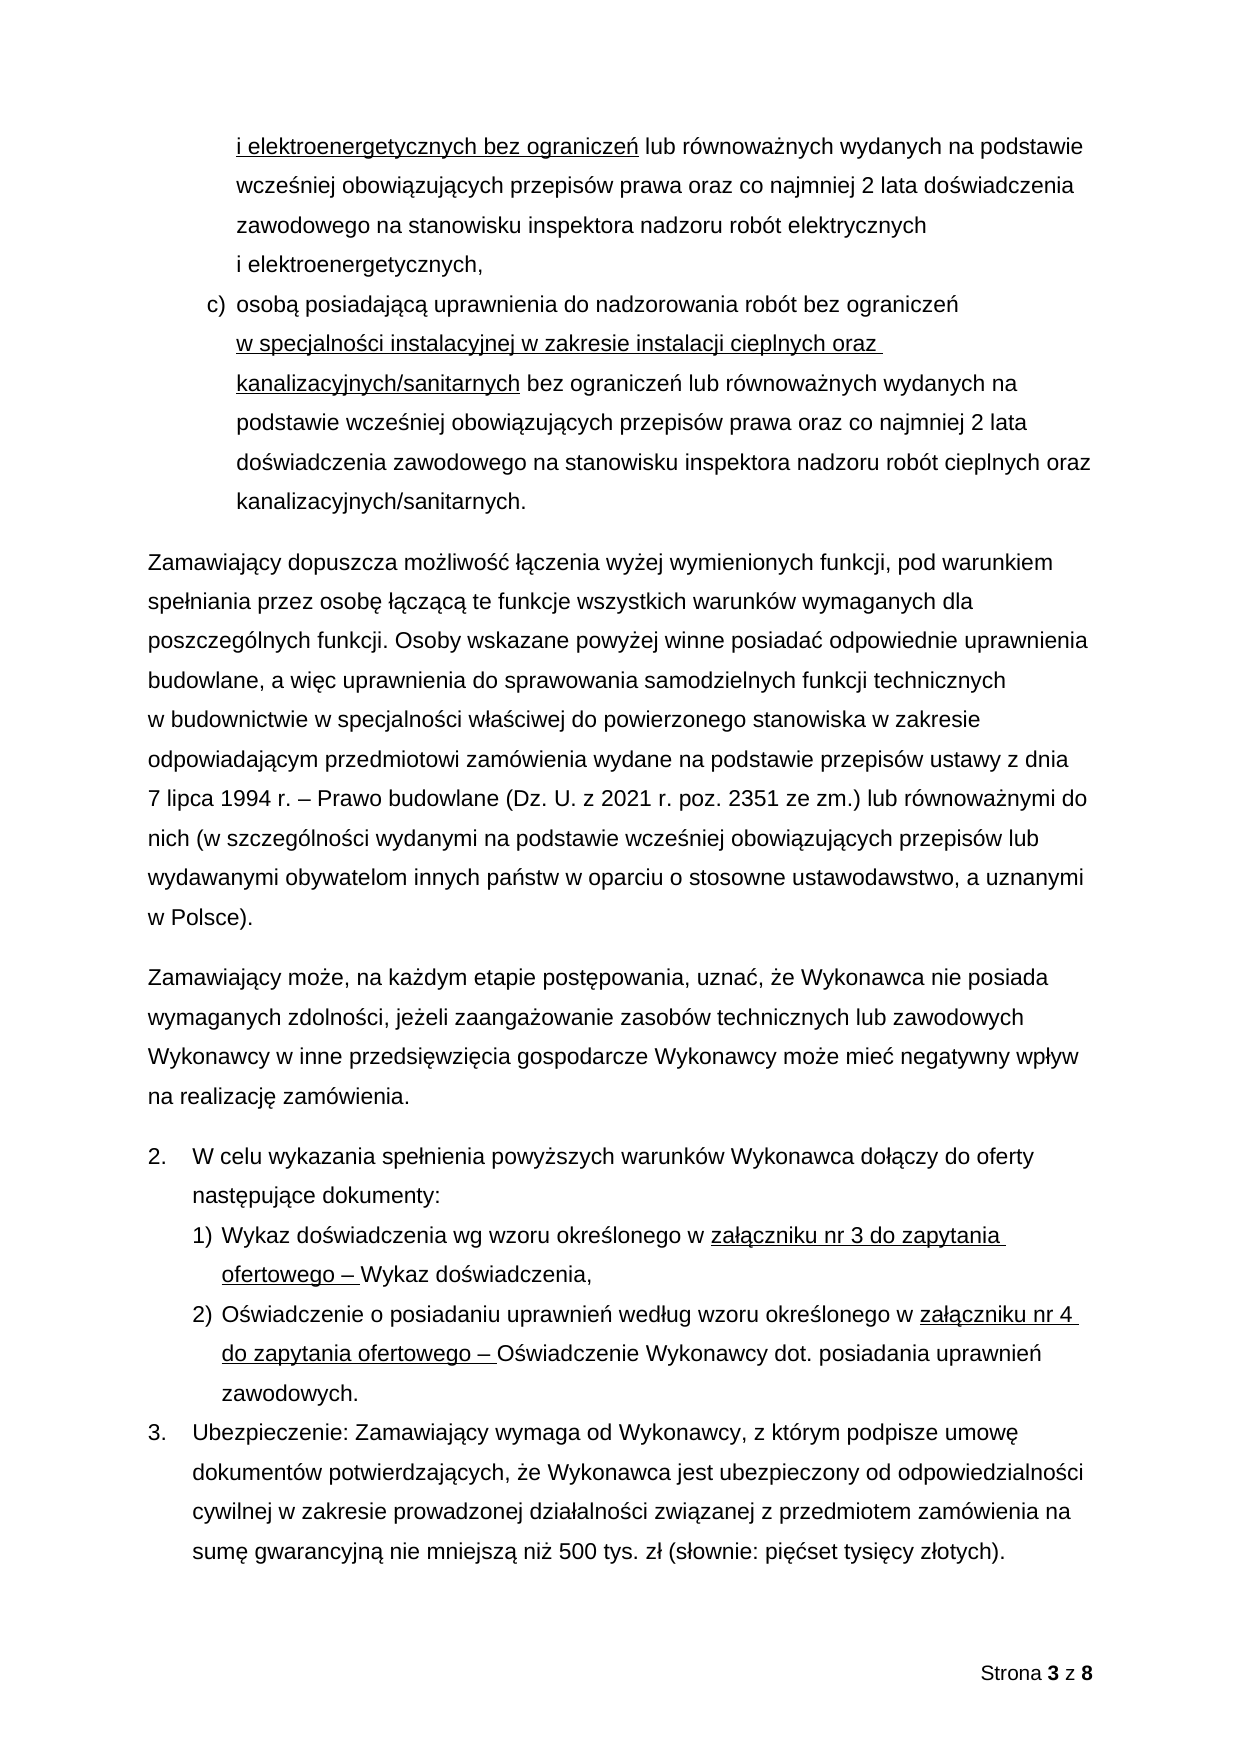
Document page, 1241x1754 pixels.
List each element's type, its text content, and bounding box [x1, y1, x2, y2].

text Zamawiający może, na każdym etapie postępowania, uznać, że Wykonawca nie posiada wymaganych zdolności, jeżeli zaangażowanie zasobów technicznych lub zawodowych Wykonawcy w inne przedsięwzięcia gospodarcze Wykonawcy może mieć negatywny wpływ na realizację zamówienia. [148, 964, 1093, 1109]
list Wykaz doświadczenia wg wzoru określonego w załączniku nr 3 do zapytania ofertowego – Wykaz doświadczenia, [192, 1222, 1093, 1288]
list Oświadczenie o posiadaniu uprawnień według wzoru określonego w załączniku nr 4 do zapytania ofertowego – Oświadczenie Wykonawcy dot. posiadania uprawnień zawodowych. [192, 1301, 1093, 1406]
list Ubezpieczenie: Zamawiający wymaga od Wykonawcy, z którym podpisze umowę dokumentów potwierdzających, że Wykonawca jest ubezpieczony od odpowiedzialności cywilnej w zakresie prowadzonej działalności związanej z przedmiotem zamówienia na sumę gwarancyjną nie mniejszą niż 500 tys. zł (słownie: pięćset tysięcy złotych). [148, 1419, 1093, 1564]
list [207, 133, 1093, 278]
list osobą posiadającą uprawnienia do nadzorowania robót bez ograniczeń w specjalności instalacyjnej w zakresie instalacji cieplnych oraz kanalizacyjnych/sanitarnych bez ograniczeń lub równoważnych wydanych na podstawie wcześniej obowiązujących przepisów prawa oraz co najmniej 2 lata doświadczenia zawodowego na stanowisku inspektora nadzoru robót cieplnych oraz kanalizacyjnych/sanitarnych. [207, 291, 1093, 514]
list W celu wykazania spełnienia powyższych warunków Wykonawca dołączy do oferty następujące dokumenty: [148, 1143, 1093, 1209]
text Zamawiający dopuszcza możliwość łączenia wyżej wymienionych funkcji, pod warunkiem spełniania przez osobę łączącą te funkcje wszystkich warunków wymaganych dla poszczególnych funkcji. Osoby wskazane powyżej winne posiadać odpowiednie uprawnienia budowlane, a więc uprawnienia do sprawowania samodzielnych funkcji technicznych w budownictwie w specjalności właściwej do powierzonego stanowiska w zakresie odpowiadającym przedmiotowi zamówienia wydane na podstawie przepisów ustawy z dnia 7 lipca 1994 r. – Prawo budowlane (Dz. U. z 2021 r. poz. 2351 ze zm.) lub równoważnymi do nich (w szczególności wydanymi na podstawie wcześniej obowiązujących przepisów lub wydawanymi obywatelom innych państw w oparciu o stosowne ustawodawstwo, a uznanymi w Polsce). [148, 548, 1093, 930]
